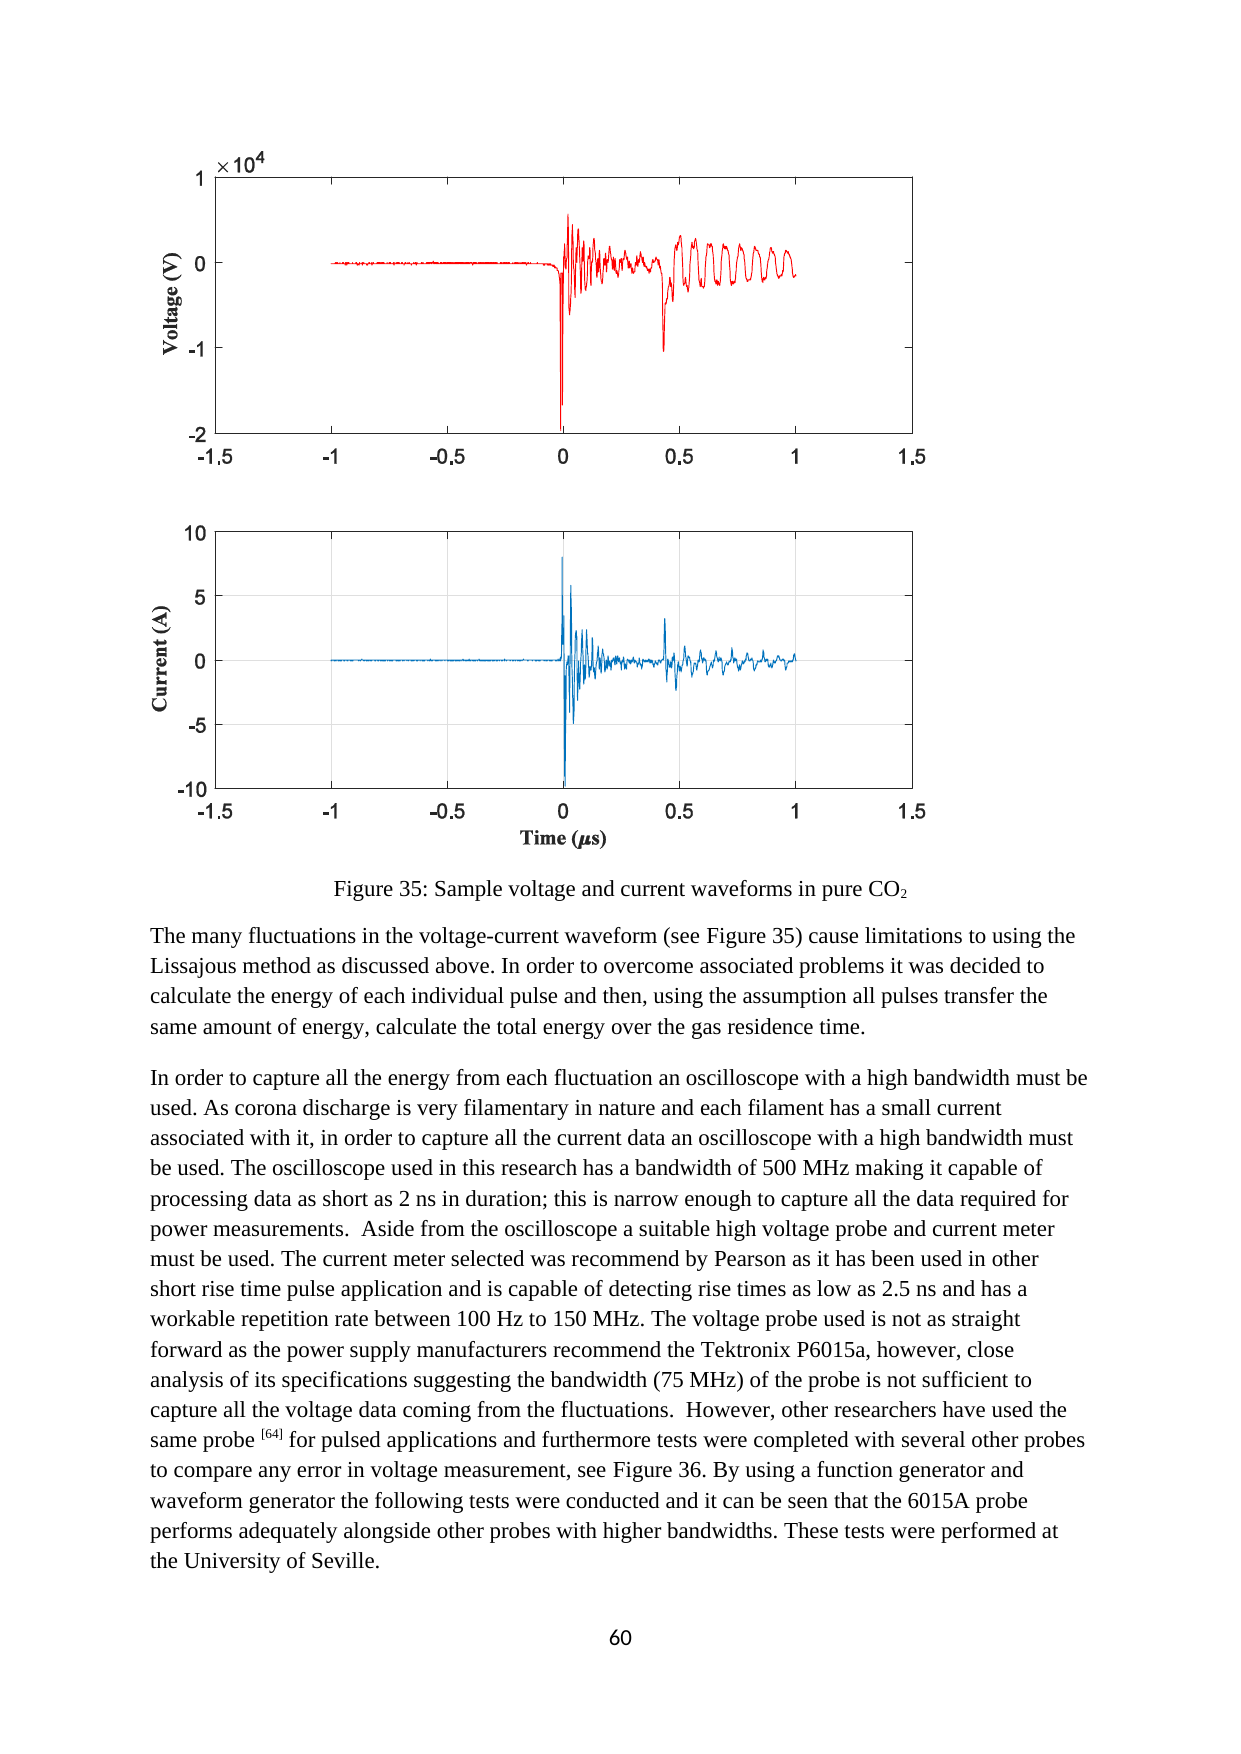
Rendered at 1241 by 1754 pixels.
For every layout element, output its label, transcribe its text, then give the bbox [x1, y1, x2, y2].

text In order to capture all the energy from each fluctuation an oscilloscope with a high bandwidth must be used. As corona discharge is very filamentary in nature and each filament has a small current associated with it, in order to capture all the current data an oscilloscope with a high bandwidth must be used. The oscilloscope used in this research has a bandwidth of 500 MHz making it capable of processing data as short as 2 ns in duration; this is narrow enough to capture all the data required for power measurements. Aside from the oscilloscope a suitable high voltage probe and current meter must be used. The current meter selected was recommend by Pearson as it has been used in other short rise time pulse application and is capable of detecting rise times as low as 2.5 ns and has a workable repetition rate between 100 Hz to 150 MHz. The voltage probe used is not as straight forward as the power supply manufacturers recommend the Tektronix P6015a, however, close analysis of its specifications suggesting the bandwidth (75 MHz) of the probe is not sufficient to capture all the voltage data coming from the fluctuations. However, other researchers have used the same probe [64] for pulsed applications and furthermore tests were completed with several other probes to compare any error in voltage measurement, see Figure 36. By using a function generator and waveform generator the following tests were conducted and it can be seen that the 6015A probe performs adequately alongside other probes with higher bandwidths. These tests were performed at the University of Seville. [150, 1064, 1090, 1573]
text Figure 35: Sample voltage and current waveforms in pure CO2 [150, 875, 1090, 901]
text The many fluctuations in the voltage-current waveform (see Figure 35) cause limitations to using the Lissajous method as discussed above. In order to overcome associated problems it was decided to calculate the energy of each individual pulse and then, using the assumption all pulses transfer the same amount of energy, calculate the total energy over the gas residence time. [150, 922, 1090, 1039]
